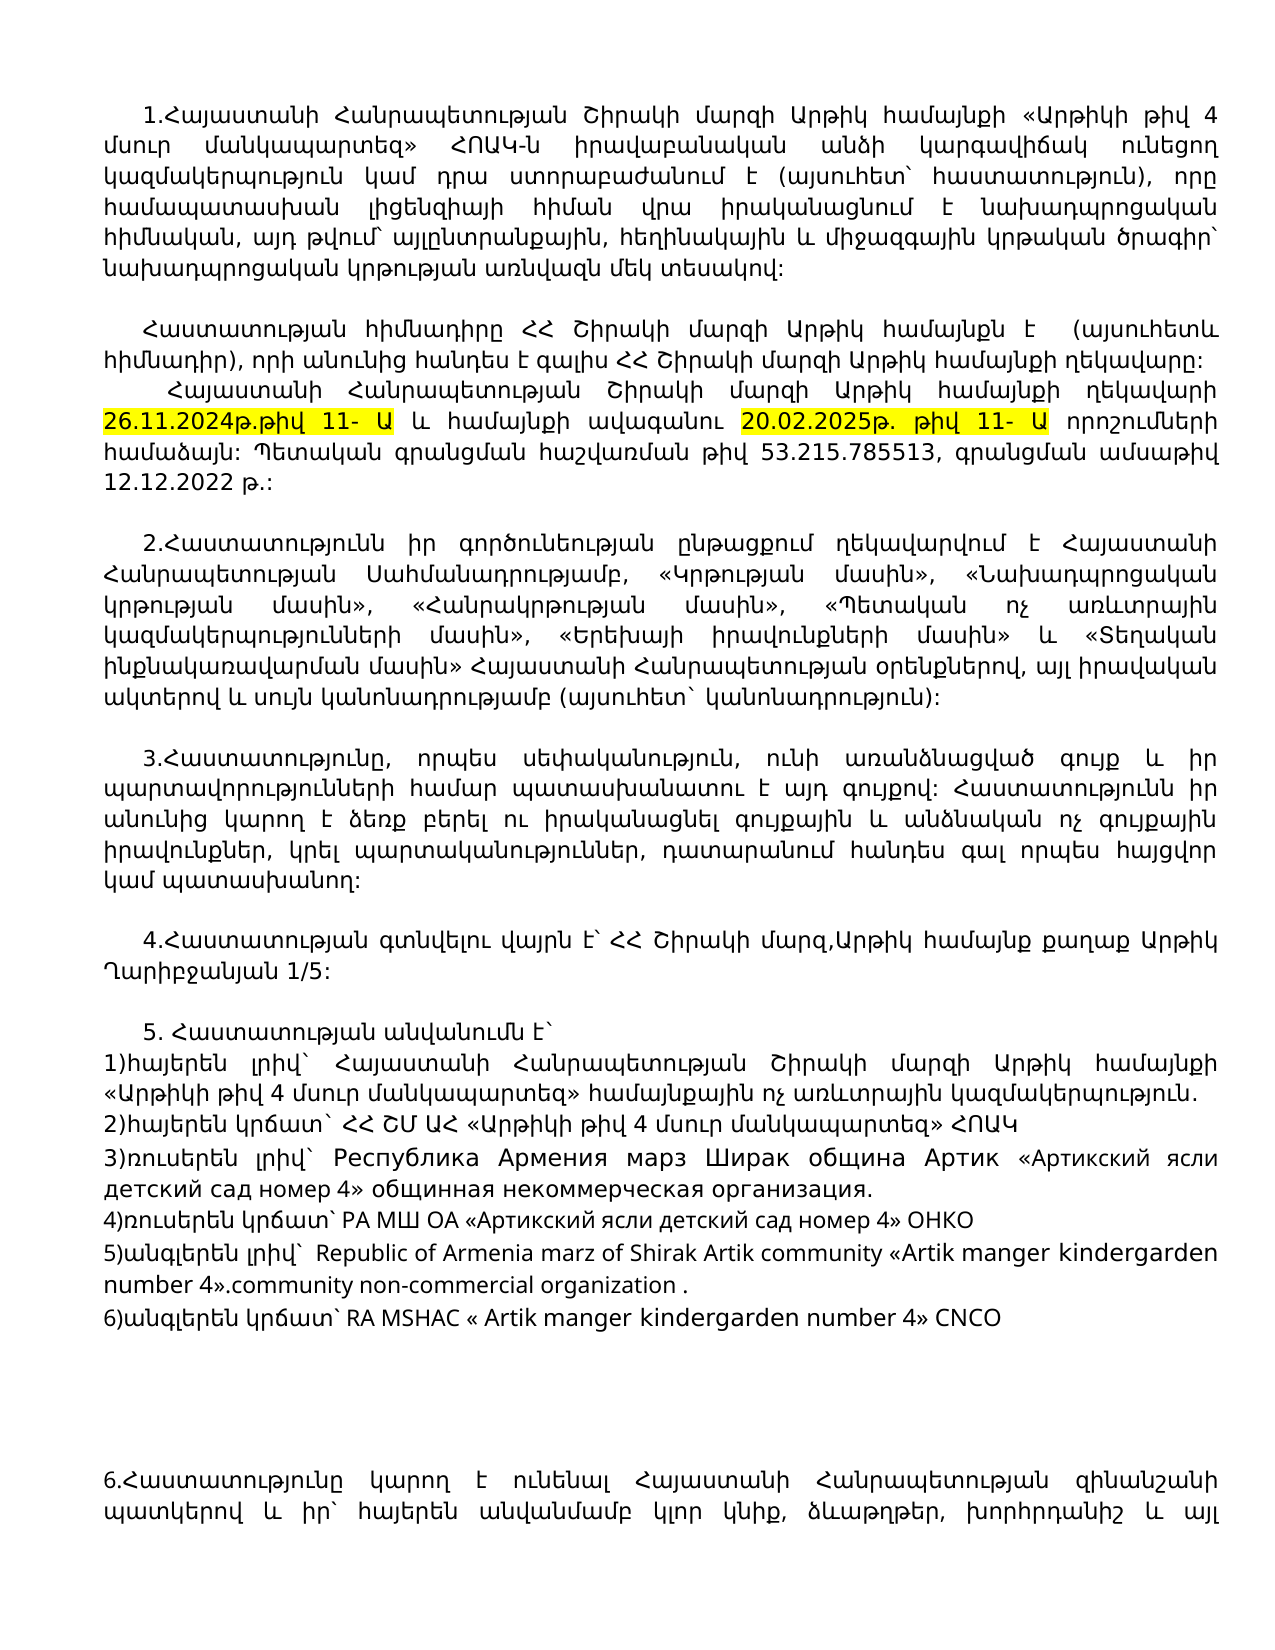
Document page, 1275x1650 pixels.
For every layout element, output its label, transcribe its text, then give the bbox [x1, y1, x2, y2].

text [103, 1464, 1219, 1526]
text 2.Հաստատությունն իր գործունեության ընթացքում ղեկավարվում է Հայաստանի Հանրապետության Սահմանադրությամբ, «Կրթության մասին», «Նախադպրոցական կրթության մասին», «Հանրակրթության մասին», «Պետական ոչ առևտրային կազմակերպությունների մասին», «Երեխայի իրավունքների մասին» և «Տեղական ինքնակառավարման մասին» Հայաստանի Հանրապետության օրենքներով, այլ իրավական ակտերով և սույն կանոնադրությամբ (այսուհետ` կանոնադրություն): [103, 531, 1219, 710]
text 3)ռուսերեն լրիվ` Республика Армения марз Ширак община Артик «Артикский ясли детский сад номер 4» общинная некоммерческая организация. [103, 1142, 1219, 1204]
text 2)հայերեն կրճատ` ՀՀ ՇՄ ԱՀ «Արթիկի թիվ 4 մսուր մանկապարտեզ» ՀՈԱԿ [103, 1111, 1219, 1138]
text 4.Հաստատության գտնվելու վայրն է՝ ՀՀ Շիրակի մարզ,Արթիկ համայնք քաղաք Արթիկ Ղարիբջանյան 1/5: [103, 927, 1219, 984]
text 6)անգլերեն կրճատ` RA MSHAC « Artik manger kindergarden number 4» CNCO [103, 1301, 1219, 1333]
text 4)ռուսերեն կրճատ` РА МШ ОА «Артикский ясли детский сад номер 4» ОНКО [103, 1204, 1219, 1235]
text 5)անգլերեն լրիվ` Republic of Armenia marz of Shirak Artik community «Artik manger kindergarden number 4».community non-commercial organization . [103, 1235, 1219, 1301]
text 1.Հայաստանի Հանրապետության Շիրակի մարզի Արթիկ համայնքի «Արթիկի թիվ 4 մսուր մանկապարտեզ» ՀՈԱԿ-ն իրավաբանական անձի կարգավիճակ ունեցող կազմակերպություն կամ դրա ստորաբաժանում է (այսուհետ՝ հաստատություն), որը համապատասխան լիցենզիայի հիման վրա իրականացնում է նախադպրոցական հիմնական, այդ թվում՝ այլընտրանքային, հեղինակային և միջազգային կրթական ծրագիր՝ նախադպրոցական կրթության առնվազն մեկ տեսակով: [103, 102, 1219, 282]
text Հայաստանի Հանրապետության Շիրակի մարզի Արթիկ համայնքի ղեկավարի 26.11.2024թ.թիվ 11- Ա և համայնքի ավագանու 20.02.2025թ. թիվ 11- Ա որոշումների համաձայն: Պետական գրանցման հաշվառման թիվ 53.215.785513, գրանցման ամսաթիվ 12.12.2022 թ.: [103, 377, 1219, 496]
text 3.Հաստատությունը, որպես սեփականություն, ունի առանձնացված գույք և իր պարտավորությունների համար պատասխանատու է այդ գույքով: Հաստատությունն իր անունից կարող է ձեռք բերել ու իրականացնել գույքային և անձնական ոչ գույքային իրավունքներ, կրել պարտականություններ, դատարանում հանդես գալ որպես հայցվոր կամ պատասխանող: [103, 745, 1219, 894]
text 1)հայերեն լրիվ` Հայաստանի Հանրապետության Շիրակի մարզի Արթիկ համայնքի «Արթիկի թիվ 4 մսուր մանկապարտեզ» համայնքային ոչ առևտրային կազմակերպություն. [103, 1050, 1219, 1107]
text 5. Հաստատության անվանումն է` [103, 1019, 1219, 1046]
text Հաստատության հիմնադիրը ՀՀ Շիրակի մարզի Արթիկ համայնքն է (այսուհետև հիմնադիր), որի անունից հանդես է գալիս ՀՀ Շիրակի մարզի Արթիկ համայնքի ղեկավարը: [103, 316, 1219, 373]
